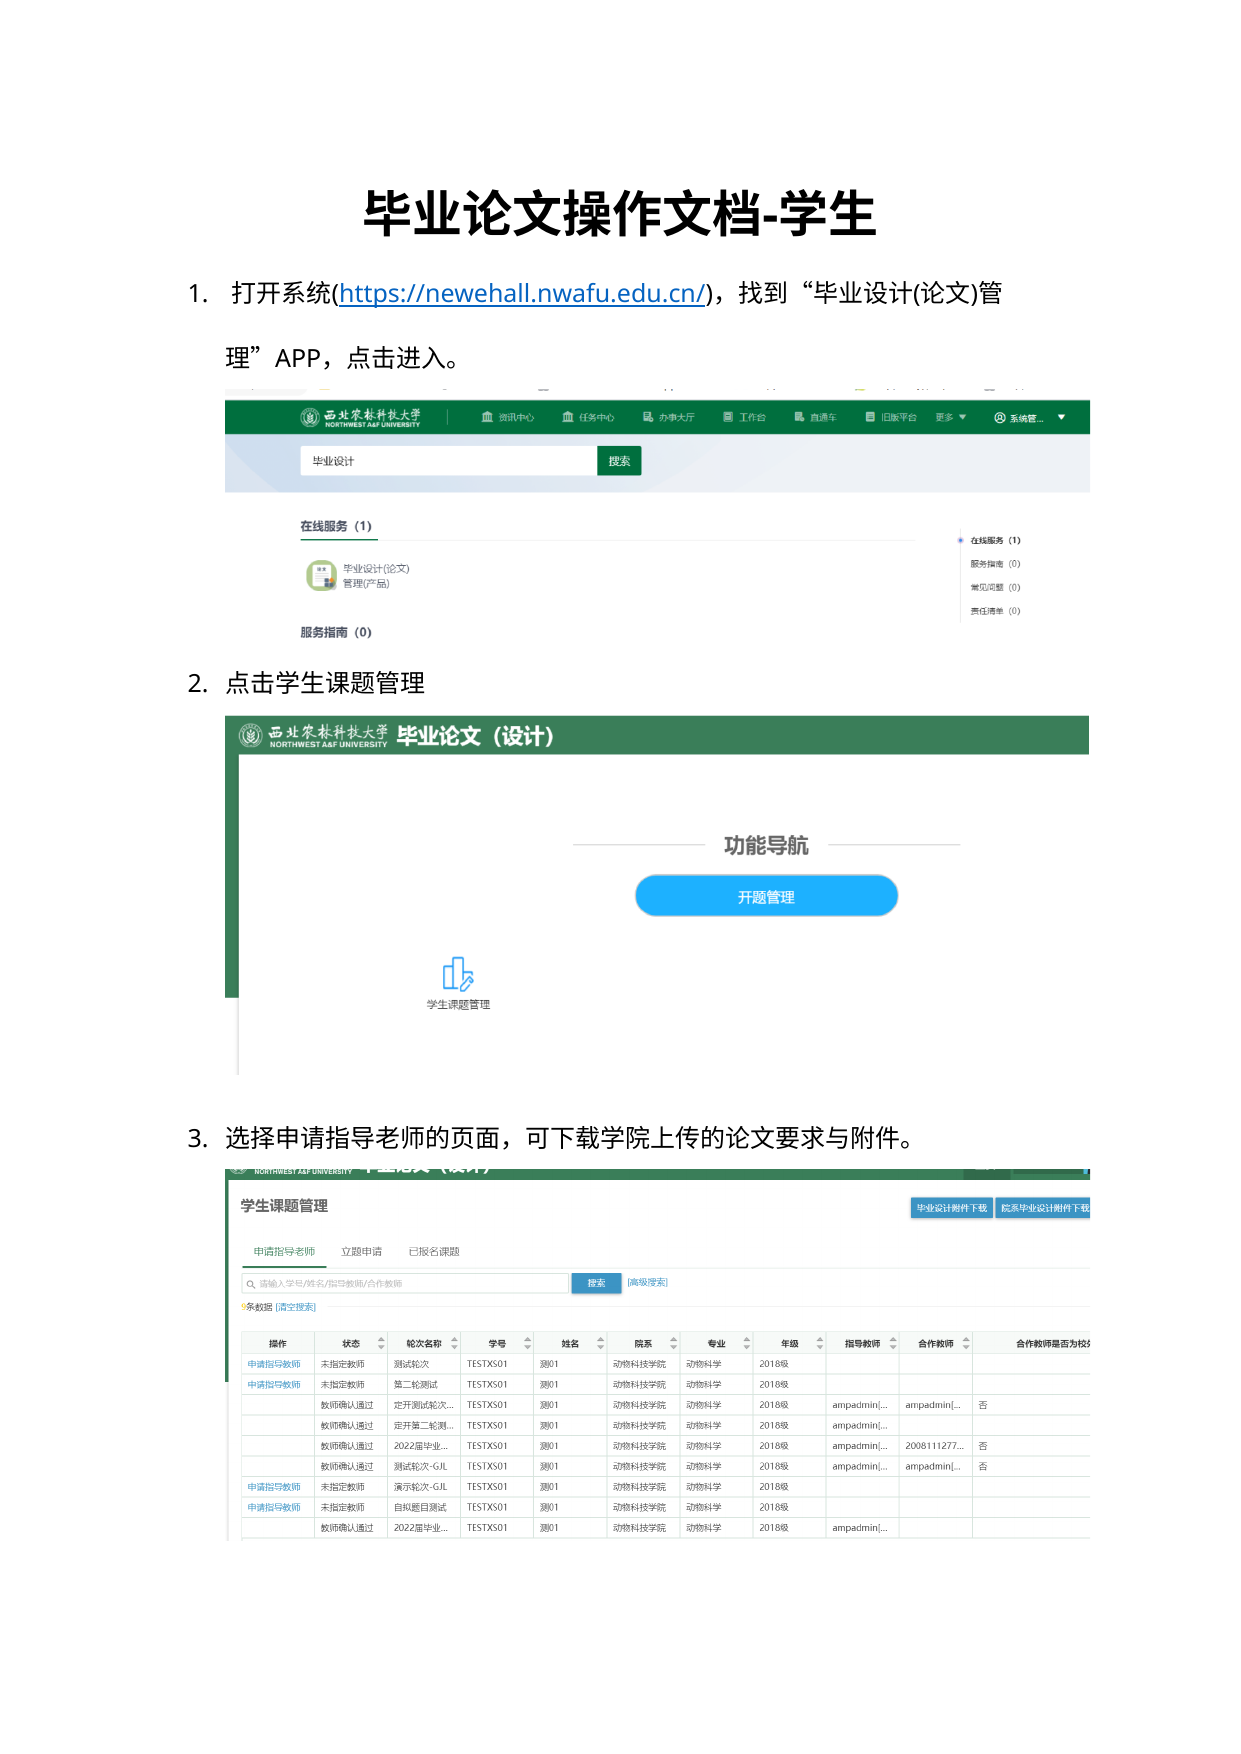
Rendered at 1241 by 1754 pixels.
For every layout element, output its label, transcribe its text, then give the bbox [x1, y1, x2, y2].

list 打开系统(https://newehall.nwafu.edu.cn/)，找到“毕业设计(论文)管理”APP，点击进入。 [187, 259, 1053, 389]
text 毕业论文操作文档-学生 [187, 162, 1053, 259]
list 选择申请指导老师的页面，可下载学院上传的论文要求与附件。 [187, 1104, 1053, 1169]
list 点击学生课题管理 [187, 649, 1053, 714]
picture [225, 714, 1089, 1075]
picture [225, 1169, 1091, 1541]
picture [225, 389, 1091, 642]
